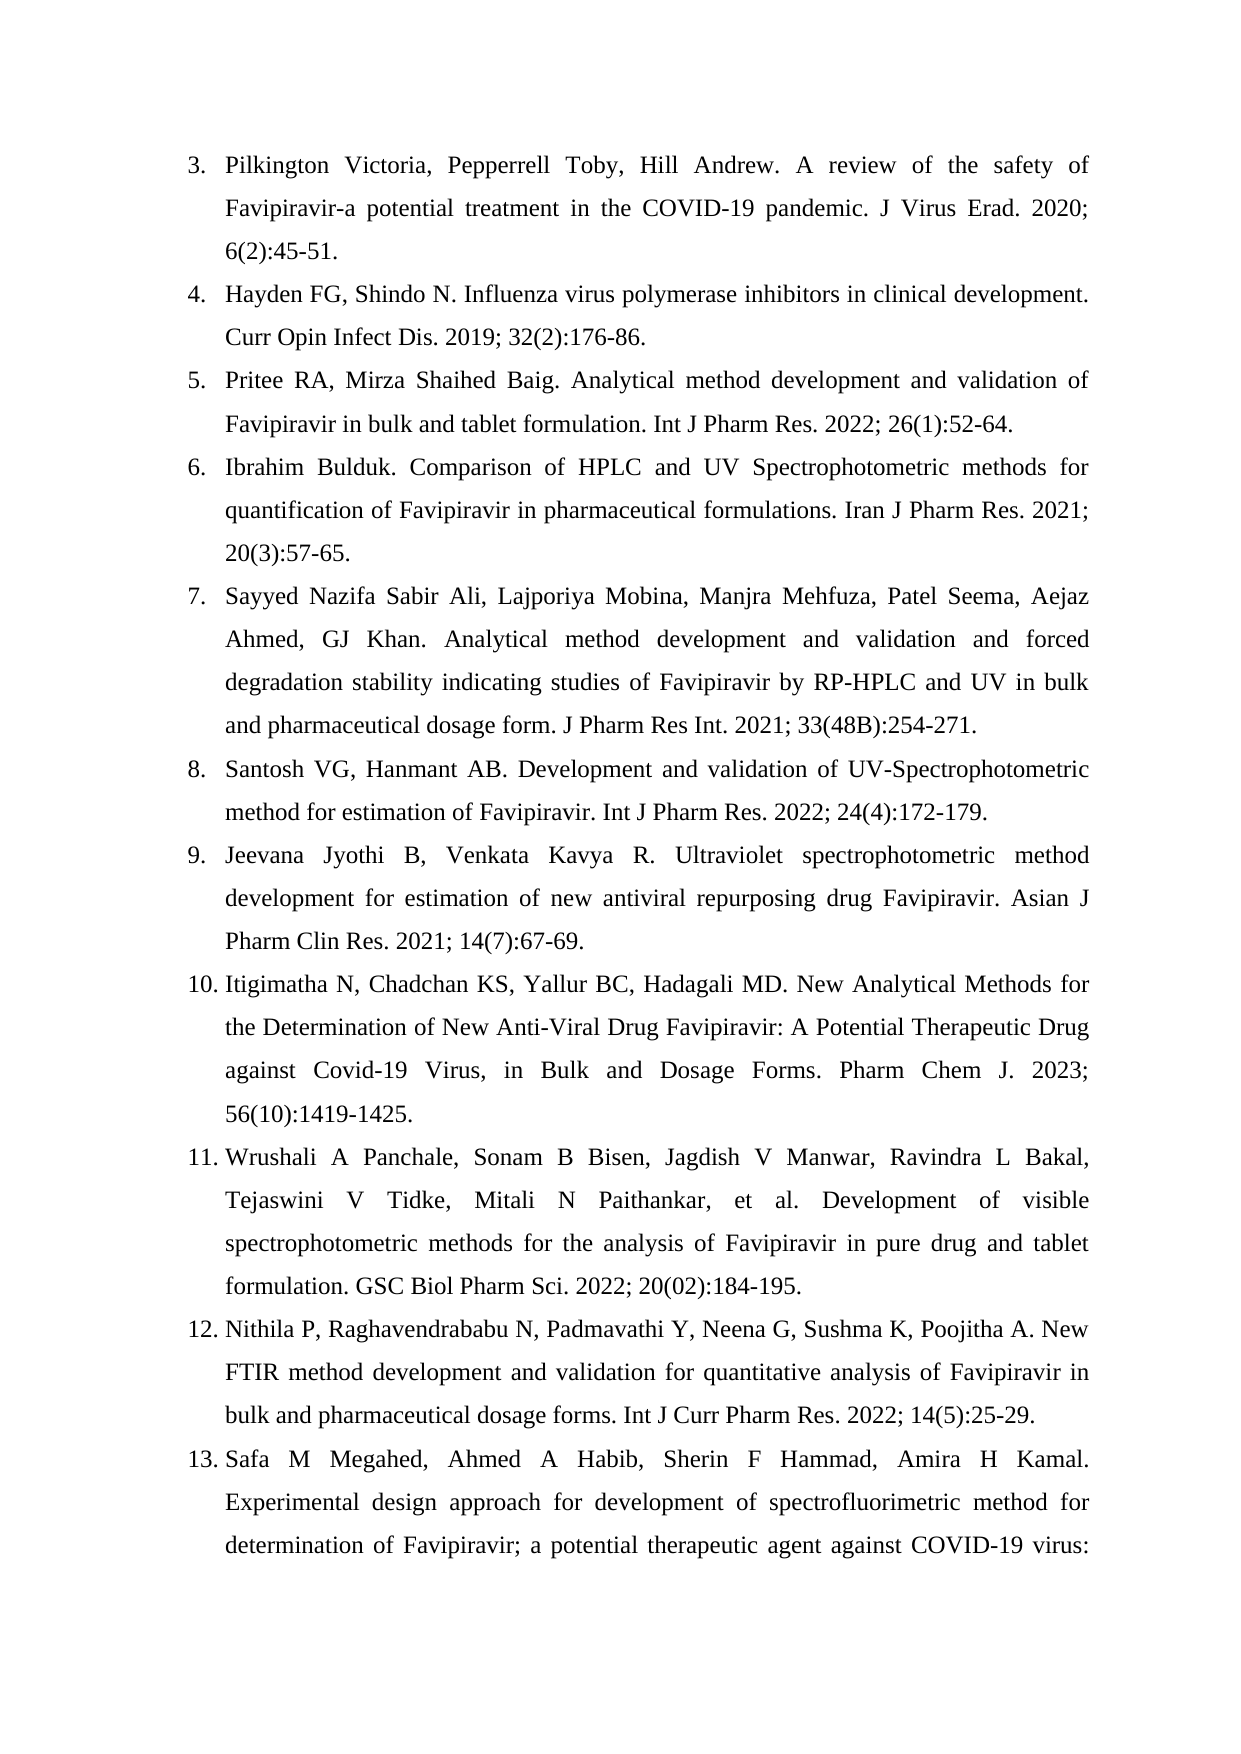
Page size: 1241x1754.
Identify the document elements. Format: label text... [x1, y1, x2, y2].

list Itigimatha N, Chadchan KS, Yallur BC, Hadagali MD. New Analytical Methods for the Determination of New Anti-Viral Drug Favipiravir: A Potential Therapeutic Drug against Covid-19 Virus, in Bulk and Dosage Forms. Pharm Chem J. 2023; 56(10):1419-1425. [187, 969, 1090, 1127]
list Ibrahim Bulduk. Comparison of HPLC and UV Spectrophotometric methods for quantification of Favipiravir in pharmaceutical formulations. Iran J Pharm Res. 2021; 20(3):57-65. [187, 452, 1090, 567]
list Pritee RA, Mirza Shaihed Baig. Analytical method development and validation of Favipiravir in bulk and tablet formulation. Int J Pharm Res. 2022; 26(1):52-64. [187, 366, 1090, 437]
list Hayden FG, Shindo N. Influenza virus polymerase inhibitors in clinical development. Curr Opin Infect Dis. 2019; 32(2):176-86. [187, 279, 1090, 351]
list Nithila P, Raghavendrababu N, Padmavathi Y, Neena G, Sushma K, Poojitha A. New FTIR method development and validation for quantitative analysis of Favipiravir in bulk and pharmaceutical dosage forms. Int J Curr Pharm Res. 2022; 14(5):25-29. [187, 1314, 1090, 1429]
list Wrushali A Panchale, Sonam B Bisen, Jagdish V Manwar, Ravindra L Bakal, Tejaswini V Tidke, Mitali N Paithankar, et al. Development of visible spectrophotometric methods for the analysis of Favipiravir in pure drug and tablet formulation. GSC Biol Pharm Sci. 2022; 20(02):184-195. [187, 1142, 1090, 1300]
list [187, 1444, 1090, 1559]
list Sayyed Nazifa Sabir Ali, Lajporiya Mobina, Manjra Mehfuza, Patel Seema, Aejaz Ahmed, GJ Khan. Analytical method development and validation and forced degradation stability indicating studies of Favipiravir by RP-HPLC and UV in bulk and pharmaceutical dosage form. J Pharm Res Int. 2021; 33(48B):254-271. [187, 581, 1090, 739]
list Pilkington Victoria, Pepperrell Toby, Hill Andrew. A review of the safety of Favipiravir-a potential treatment in the COVID-19 pandemic. J Virus Erad. 2020; 6(2):45-51. [187, 150, 1090, 265]
list Jeevana Jyothi B, Venkata Kavya R. Ultraviolet spectrophotometric method development for estimation of new antiviral repurposing drug Favipiravir. Asian J Pharm Clin Res. 2021; 14(7):67-69. [187, 840, 1090, 955]
list Santosh VG, Hanmant AB. Development and validation of UV-Spectrophotometric method for estimation of Favipiravir. Int J Pharm Res. 2022; 24(4):172-179. [187, 754, 1090, 826]
